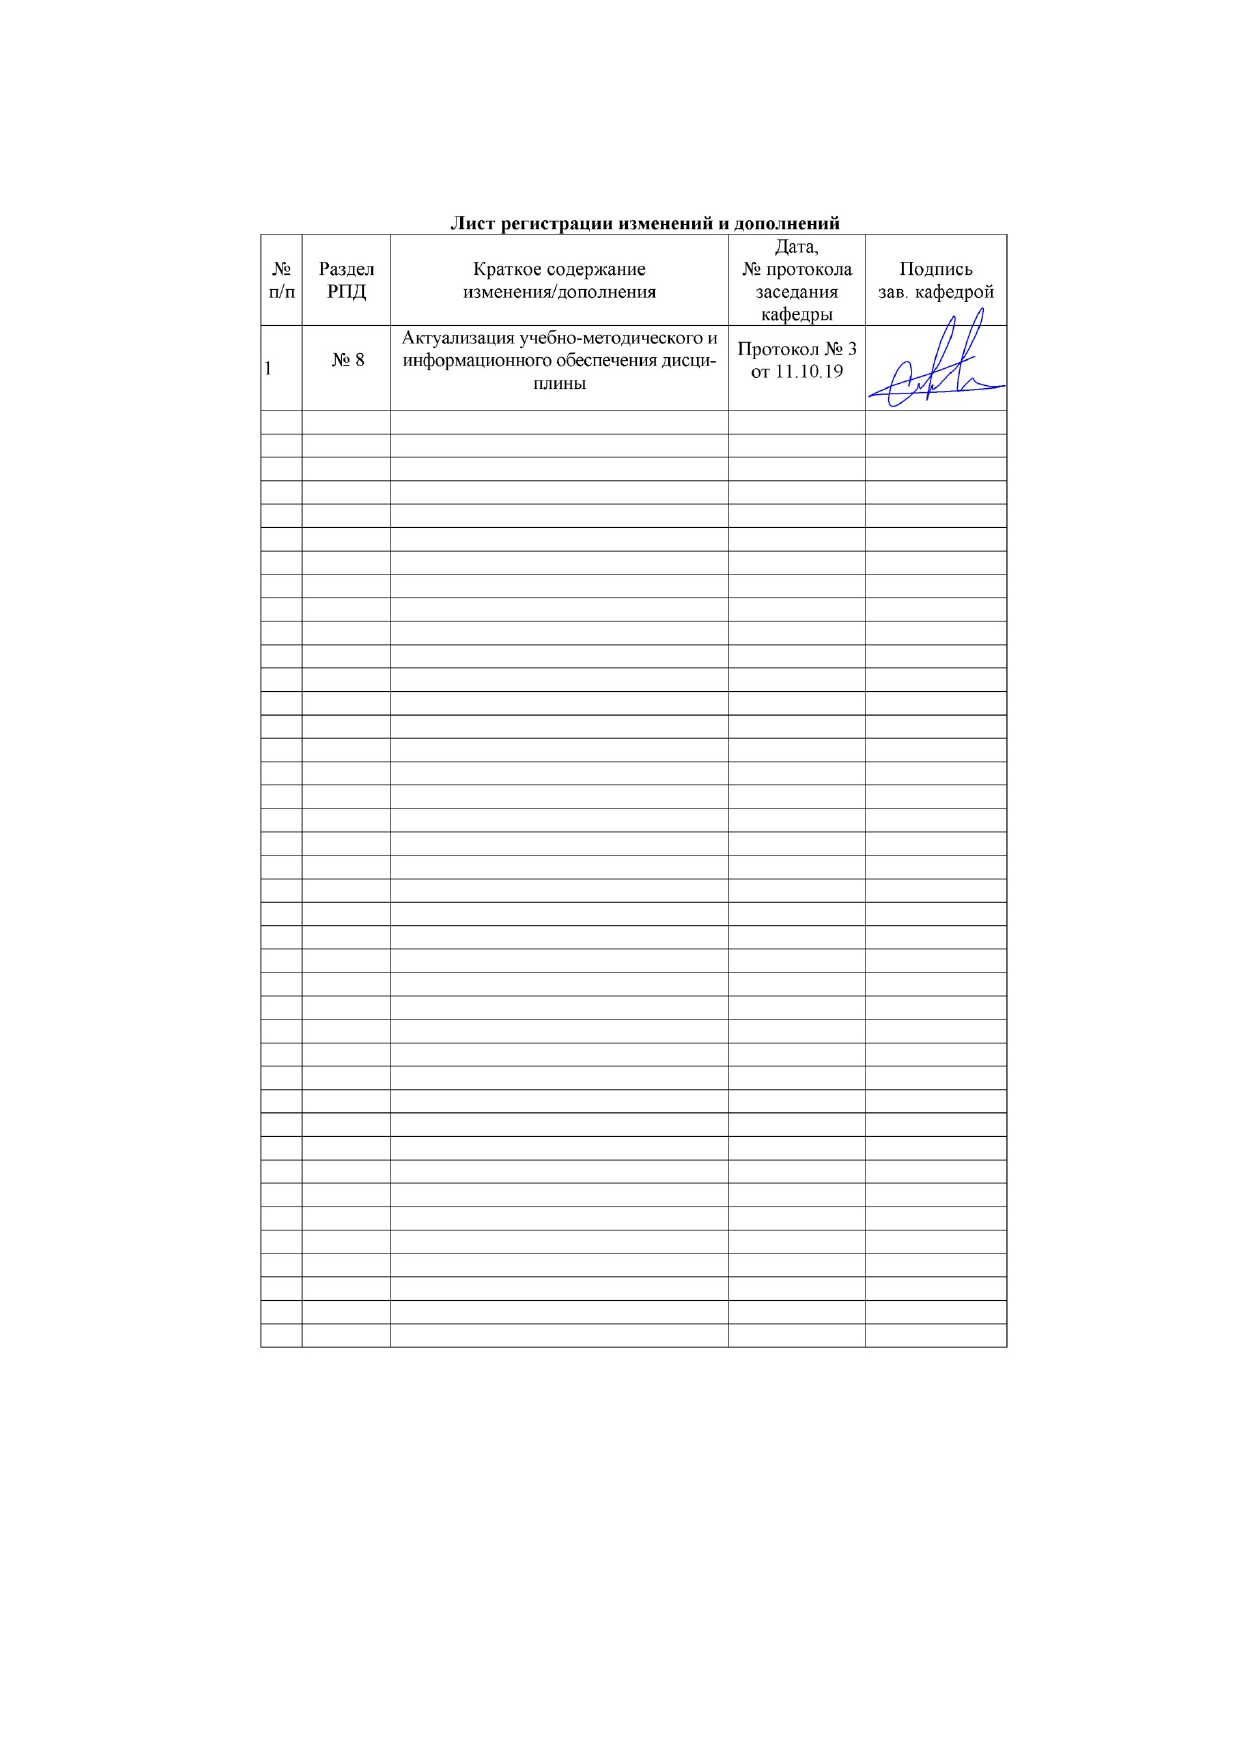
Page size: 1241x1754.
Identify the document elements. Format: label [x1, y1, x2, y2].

picture [147, 118, 1120, 1497]
